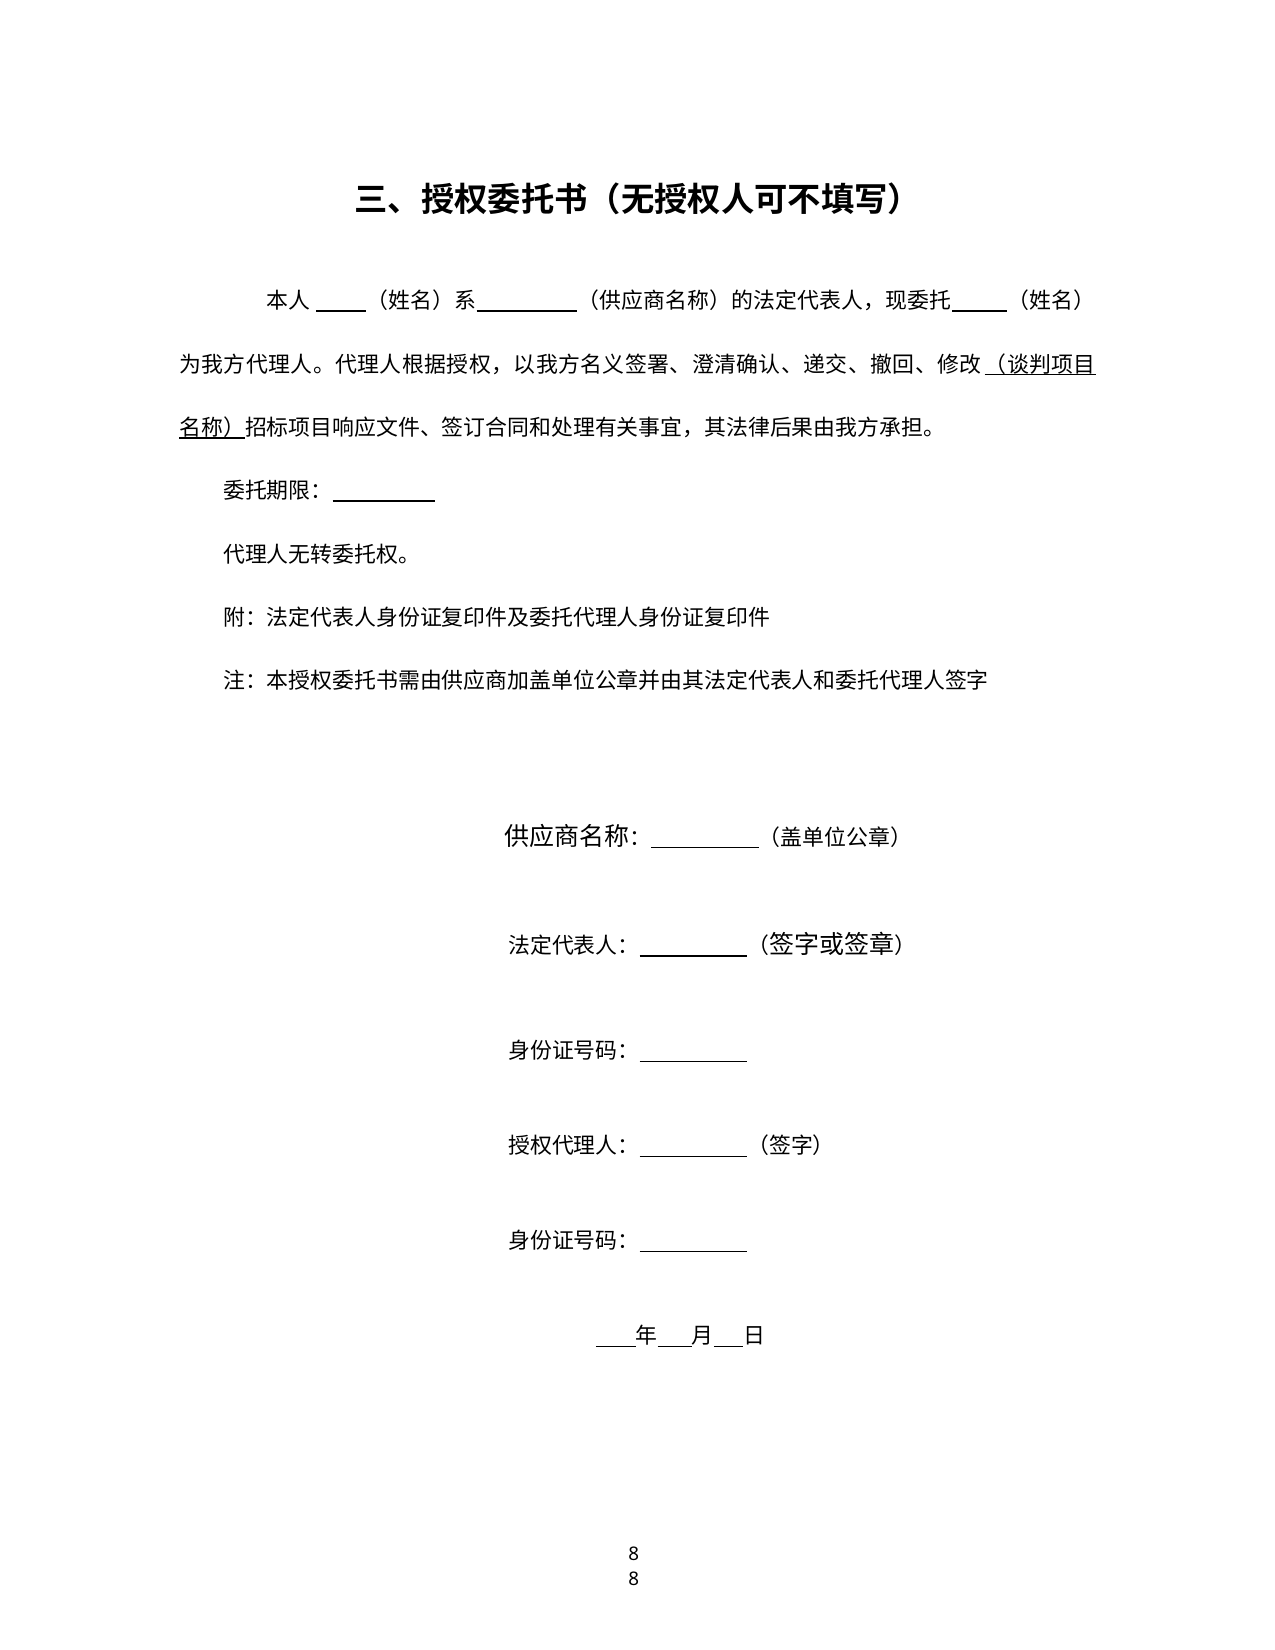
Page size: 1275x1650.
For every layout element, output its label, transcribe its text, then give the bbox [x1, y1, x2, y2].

text 法定代表人： （签字或签章） [179, 925, 1096, 961]
text 身份证号码： [179, 1033, 1096, 1065]
text 授权代理人： （签字） [179, 1128, 1096, 1160]
subtitle 三、授权委托书（无授权人可不填写） [179, 173, 1096, 221]
text 本人 （姓名）系 （供应商名称）的法定代表人，现委托 （姓名）为我方代理人。代理人根据授权，以我方名义签署、澄清确认、递交、撤回、修改（谈判项目名称）招标项目响应文件、签订合同和处理有关事宜，其法律后果由我方承担。 [179, 283, 1096, 442]
text 注：本授权委托书需由供应商加盖单位公章并由其法定代表人和委托代理人签字 [179, 663, 1096, 695]
text 附：法定代表人身份证复印件及委托代理人身份证复印件 [179, 600, 1096, 632]
text 身份证号码： [179, 1223, 1096, 1255]
text 年 月 日 [179, 1318, 1096, 1350]
text 委托期限： [179, 473, 1096, 505]
text 代理人无转委托权。 [179, 537, 1096, 568]
text 供应商名称： （盖单位公章） [179, 816, 1096, 852]
